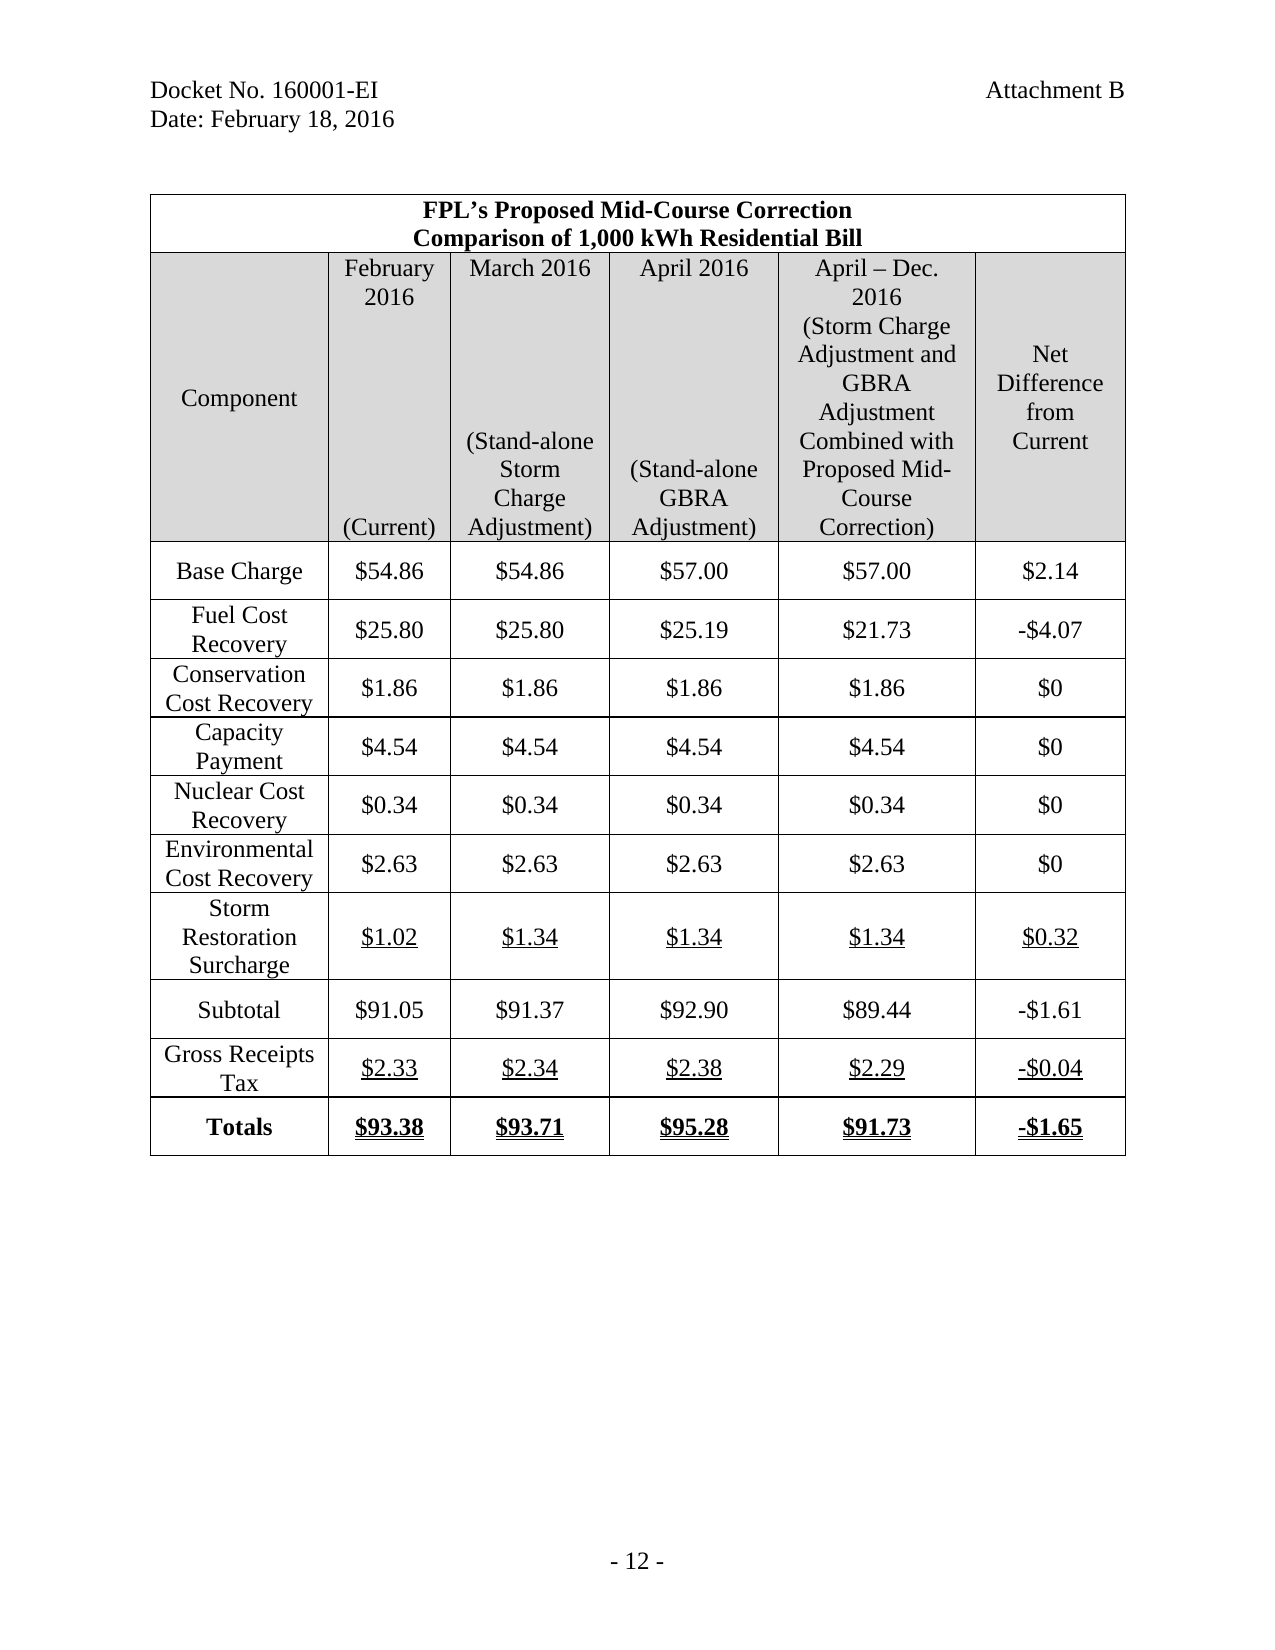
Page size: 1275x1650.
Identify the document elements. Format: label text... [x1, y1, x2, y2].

table_cell Capacity Payment [151, 718, 328, 775]
table_cell $25.19 [610, 600, 778, 658]
table_cell Storm Restoration Surcharge [151, 893, 328, 979]
table_cell $21.73 [779, 600, 975, 658]
table_cell $0.34 [329, 776, 450, 833]
table_cell $0.32 [976, 893, 1125, 979]
table_cell Nuclear Cost Recovery [151, 776, 328, 833]
table_cell $4.54 [451, 718, 609, 775]
table_cell Totals [151, 1098, 328, 1155]
table_cell $2.34 [451, 1039, 609, 1096]
table_cell Gross Receipts Tax [151, 1039, 328, 1096]
table_cell $57.00 [779, 542, 975, 599]
table_cell February 2016 (Current) [329, 253, 450, 541]
table_cell April – Dec. 2016 (Storm Charge Adjustment and GBRA Adjustment Combined with Proposed Mid-Course Correction) [779, 253, 975, 541]
table_cell $0 [976, 776, 1125, 833]
table_cell $92.90 [610, 980, 778, 1038]
table_cell Environmental Cost Recovery [151, 835, 328, 892]
table_cell Net Difference from Current [976, 253, 1125, 541]
table_cell $2.63 [451, 835, 609, 892]
table_cell $54.86 [451, 542, 609, 599]
table_cell $4.54 [610, 718, 778, 775]
table_cell $57.00 [610, 542, 778, 599]
table_cell $0 [976, 659, 1125, 716]
table_cell $0.34 [451, 776, 609, 833]
table_cell $0 [976, 835, 1125, 892]
table_cell $91.37 [451, 980, 609, 1038]
table_cell Conservation Cost Recovery [151, 659, 328, 716]
table_cell Fuel Cost Recovery [151, 600, 328, 658]
table_cell $89.44 [779, 980, 975, 1038]
table_cell $1.34 [779, 893, 975, 979]
table_cell $2.29 [779, 1039, 975, 1096]
table_cell $1.86 [329, 659, 450, 716]
table_cell $4.54 [779, 718, 975, 775]
table_cell $4.54 [329, 718, 450, 775]
table_cell $1.34 [610, 893, 778, 979]
table_cell $91.05 [329, 980, 450, 1038]
table_header FPL’s Proposed Mid-Course Correction Comparison of 1,000 kWh Residential Bill [151, 195, 1125, 252]
table_cell $2.63 [610, 835, 778, 892]
table_cell $1.86 [451, 659, 609, 716]
table_cell -$1.61 [976, 980, 1125, 1038]
table_cell $1.86 [779, 659, 975, 716]
table_cell $93.71 [451, 1098, 609, 1155]
table_cell Base Charge [151, 542, 328, 599]
table_cell -$1.65 [976, 1098, 1125, 1155]
table_cell $25.80 [329, 600, 450, 658]
table_cell $0.34 [779, 776, 975, 833]
table_cell -$0.04 [976, 1039, 1125, 1096]
table_cell $95.28 [610, 1098, 778, 1155]
table_cell $2.38 [610, 1039, 778, 1096]
table_cell $91.73 [779, 1098, 975, 1155]
table_cell $1.02 [329, 893, 450, 979]
table_cell $2.14 [976, 542, 1125, 599]
table_cell $54.86 [329, 542, 450, 599]
table_cell $2.63 [779, 835, 975, 892]
table_cell $2.63 [329, 835, 450, 892]
table_cell Subtotal [151, 980, 328, 1038]
table_cell $1.34 [451, 893, 609, 979]
table_cell April 2016 (Stand-alone GBRA Adjustment) [610, 253, 778, 541]
table_cell Component [151, 253, 328, 541]
table_cell $0 [976, 718, 1125, 775]
table_cell $0.34 [610, 776, 778, 833]
table_cell $25.80 [451, 600, 609, 658]
table_cell $93.38 [329, 1098, 450, 1155]
table_cell -$4.07 [976, 600, 1125, 658]
table_cell $2.33 [329, 1039, 450, 1096]
table_cell $1.86 [610, 659, 778, 716]
table_cell March 2016 (Stand-alone Storm Charge Adjustment) [451, 253, 609, 541]
